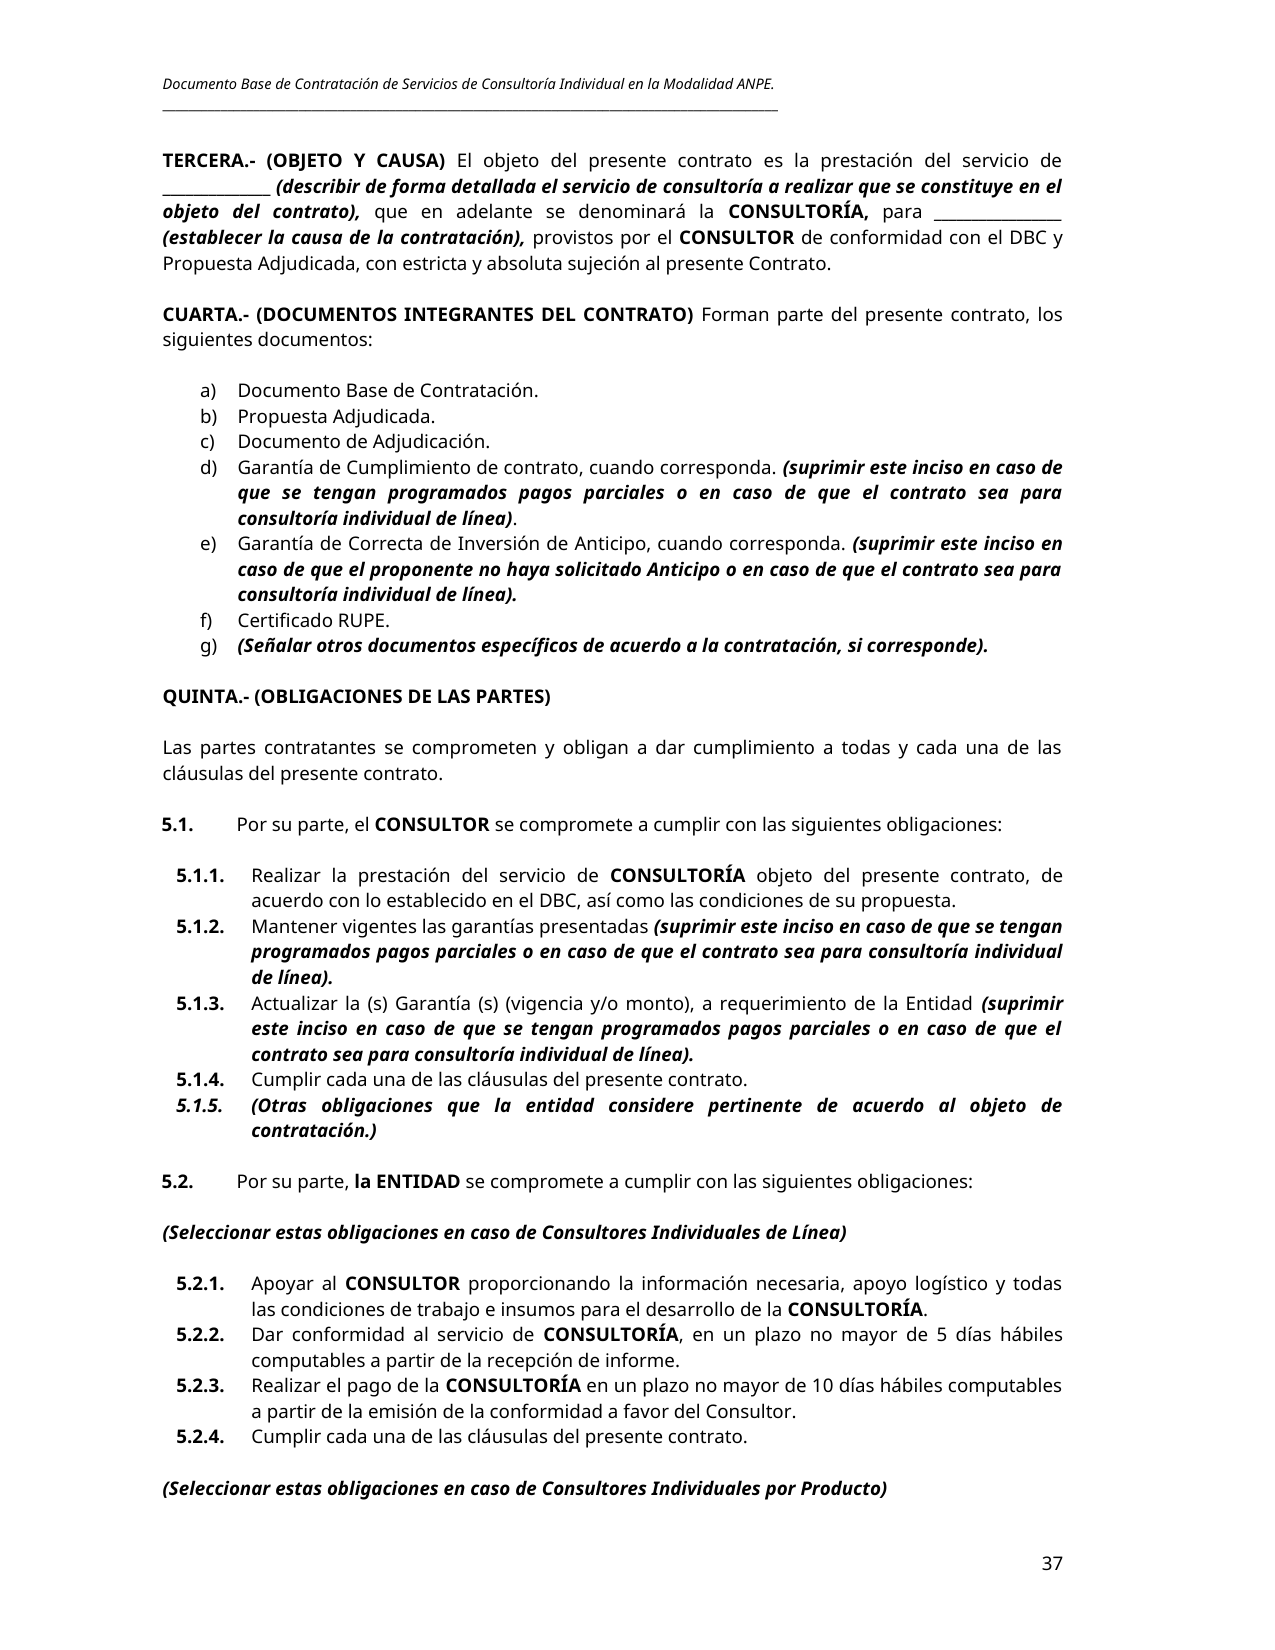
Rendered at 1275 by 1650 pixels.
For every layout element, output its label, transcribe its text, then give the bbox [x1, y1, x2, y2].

list Realizar el pago de la CONSULTORÍA en un plazo no mayor de 10 días hábiles computables a partir de la emisión de la conformidad a favor del Consultor. [176, 1373, 1063, 1424]
list Cumplir cada una de las cláusulas del presente contrato. [176, 1066, 1063, 1092]
list Mantener vigentes las garantías presentadas (suprimir este inciso en caso de que se tengan programados pagos parciales o en caso de que el contrato sea para consultoría individual de línea). [176, 913, 1063, 990]
list (Otras obligaciones que la entidad considere pertinente de acuerdo al objeto de contratación.) [176, 1092, 1063, 1143]
list Garantía de Cumplimiento de contrato, cuando corresponda. (suprimir este inciso en caso de que se tengan programados pagos parciales o en caso de que el contrato sea para consultoría individual de línea). [200, 454, 1063, 531]
text CUARTA.- (DOCUMENTOS INTEGRANTES DEL CONTRATO) Forman parte del presente contrato, los siguientes documentos: [162, 301, 1063, 352]
list Por su parte, la ENTIDAD se compromete a cumplir con las siguientes obligaciones: [161, 1168, 1063, 1194]
text Las partes contratantes se comprometen y obligan a dar cumplimiento a todas y cada una de las cláusulas del presente contrato. [162, 735, 1063, 786]
list Dar conformidad al servicio de CONSULTORÍA, en un plazo no mayor de 5 días hábiles computables a partir de la recepción de informe. [176, 1322, 1063, 1373]
list Cumplir cada una de las cláusulas del presente contrato. [176, 1424, 1063, 1449]
list Documento Base de Contratación. [200, 377, 1063, 403]
list Realizar la prestación del servicio de CONSULTORÍA objeto del presente contrato, de acuerdo con lo establecido en el DBC, así como las condiciones de su propuesta. [176, 862, 1063, 913]
list Certificado RUPE. [200, 607, 1063, 633]
list Apoyar al CONSULTOR proporcionando la información necesaria, apoyo logístico y todas las condiciones de trabajo e insumos para el desarrollo de la CONSULTORÍA. [176, 1271, 1063, 1322]
list Actualizar la (s) Garantía (s) (vigencia y/o monto), a requerimiento de la Entidad (suprimir este inciso en caso de que se tengan programados pagos parciales o en caso de que el contrato sea para consultoría individual de línea). [176, 990, 1063, 1066]
list Documento de Adjudicación. [200, 428, 1063, 454]
list (Señalar otros documentos específicos de acuerdo a la contratación, si corresponde). [200, 633, 1063, 658]
list Propuesta Adjudicada. [200, 403, 1063, 428]
text QUINTA.- (OBLIGACIONES DE LAS PARTES) [162, 684, 1063, 709]
text (Seleccionar estas obligaciones en caso de Consultores Individuales por Producto) [162, 1475, 1063, 1500]
text TERCERA.- (OBJETO Y CAUSA) El objeto del presente contrato es la prestación del servicio de ______________ (describir de forma detallada el servicio de consultoría a realizar que se constituye en el objeto del contrato), que en adelante se denominará la CONSULTORÍA, para _________________ (establecer la causa de la contratación), provistos por el CONSULTOR de conformidad con el DBC y Propuesta Adjudicada, con estricta y absoluta sujeción al presente Contrato. [162, 148, 1063, 275]
list Por su parte, el CONSULTOR se compromete a cumplir con las siguientes obligaciones: [161, 811, 1063, 837]
text (Seleccionar estas obligaciones en caso de Consultores Individuales de Línea) [162, 1219, 1063, 1245]
list Garantía de Correcta de Inversión de Anticipo, cuando corresponda. (suprimir este inciso en caso de que el proponente no haya solicitado Anticipo o en caso de que el contrato sea para consultoría individual de línea). [200, 531, 1063, 607]
